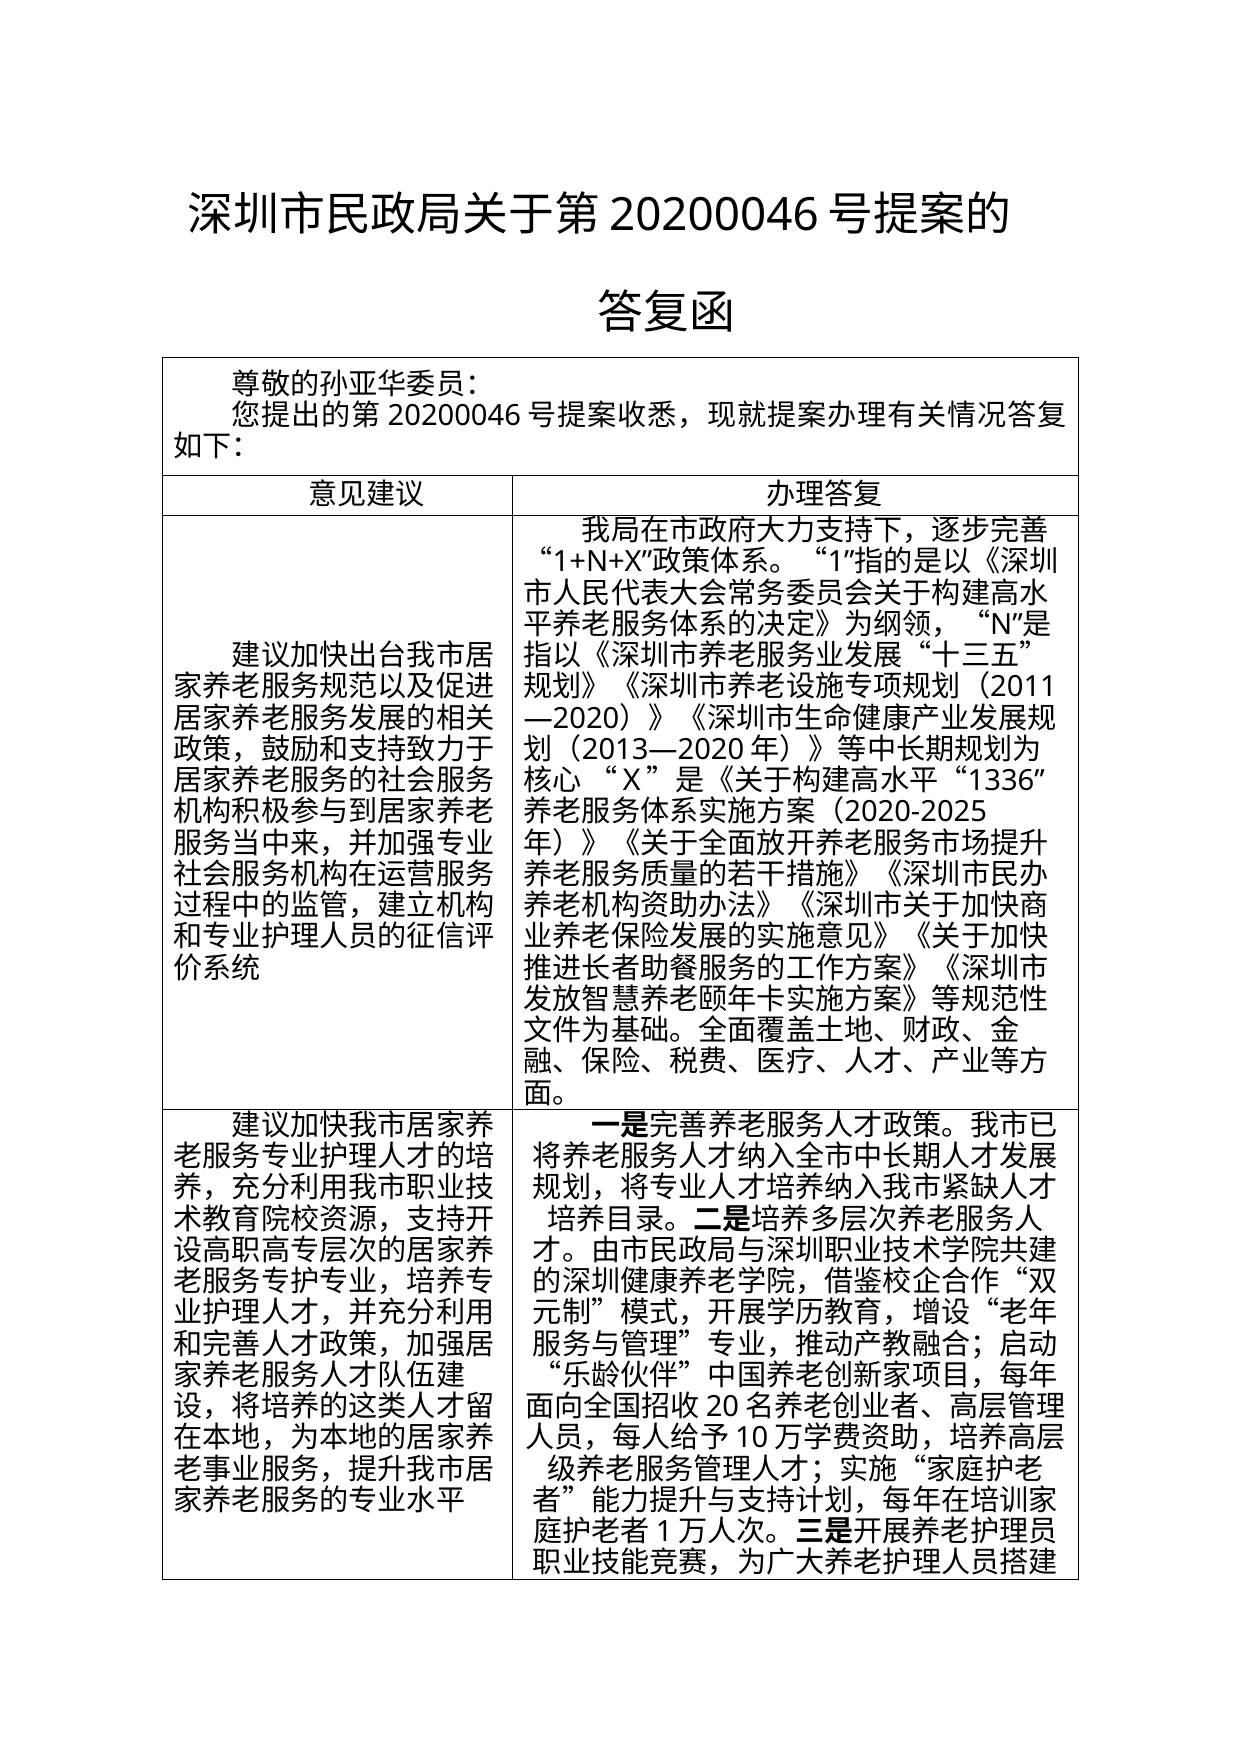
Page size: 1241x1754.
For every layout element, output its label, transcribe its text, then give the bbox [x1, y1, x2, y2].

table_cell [513, 1110, 1078, 1579]
text 答复函 [187, 259, 1053, 357]
table_cell 意见建议 [163, 476, 512, 514]
table_cell 我局在市政府大力支持下，逐步完善“1+N+X”政策体系。“1”指的是以《深圳市人民代表大会常务委员会关于构建高水平养老服务体系的决定》为纲领，“N”是指以《深圳市养老服务业发展“十三五”规划》《深圳市养老设施专项规划（2011—2020）》《深圳市生命健康产业发展规划（2013—2020年）》等中长期规划为核心 “Ｘ”是《关于构建高水平“1336”养老服务体系实施方案（2020-2025年）》《关于全面放开养老服务市场提升养老服务质量的若干措施》《深圳市民办养老机构资助办法》《深圳市关于加快商业养老保险发展的实施意见》《关于加快推进长者助餐服务的工作方案》《深圳市发放智慧养老颐年卡实施方案》等规范性文件为基础。全面覆盖土地、财政、金融、保险、税费、医疗、人才、产业等方面。 [513, 516, 1078, 1109]
table_cell 建议加快出台我市居家养老服务规范以及促进居家养老服务发展的相关政策，鼓励和支持致力于居家养老服务的社会服务机构积极参与到居家养老服务当中来，并加强专业社会服务机构在运营服务过程中的监管，建立机构和专业护理人员的征信评价系统 [163, 516, 512, 1109]
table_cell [163, 1110, 512, 1579]
text 深圳市民政局关于第20200046号提案的 [187, 162, 1053, 259]
table_header 尊敬的孙亚华委员： 您提出的第20200046号提案收悉，现就提案办理有关情况答复如下： [163, 358, 1078, 474]
table_cell 办理答复 [513, 476, 1078, 514]
